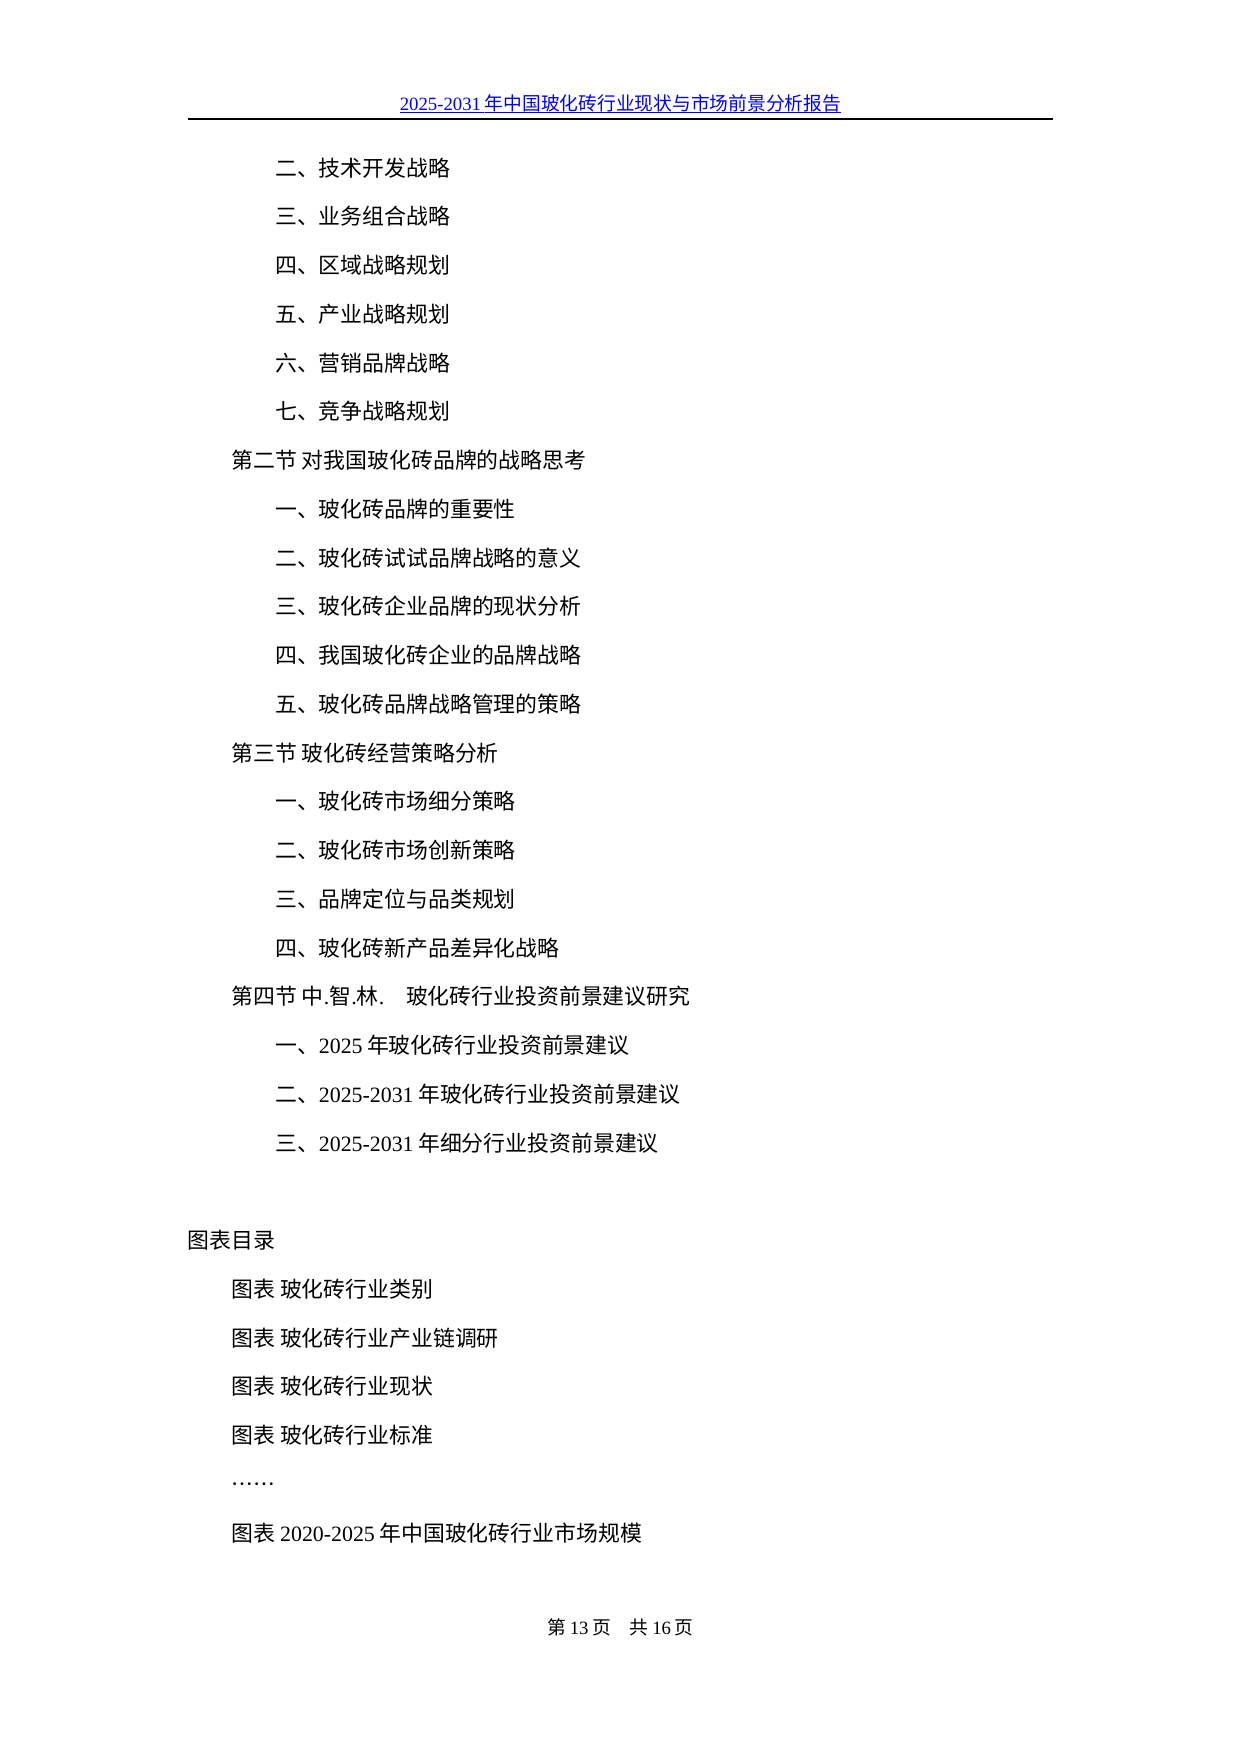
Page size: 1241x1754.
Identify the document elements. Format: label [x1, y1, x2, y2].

text [187, 150, 1053, 1548]
